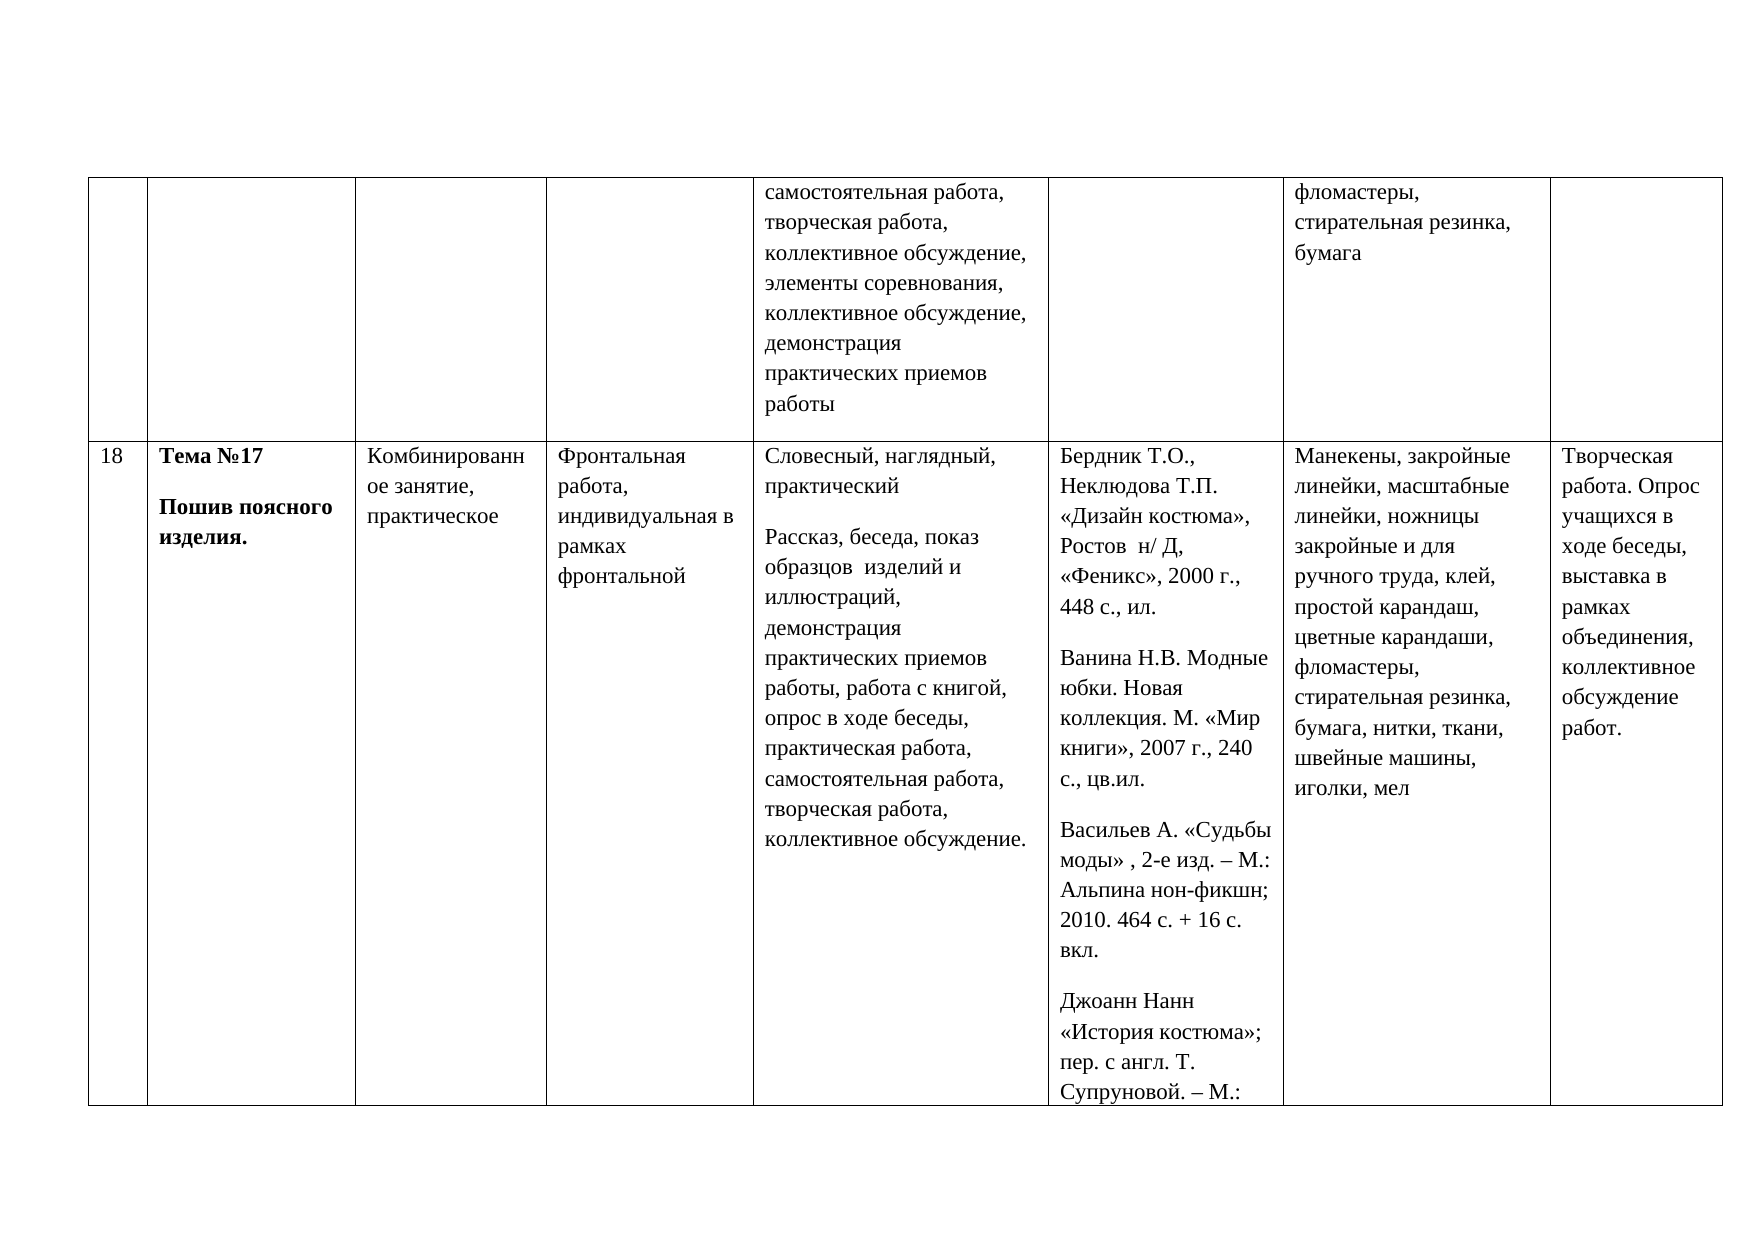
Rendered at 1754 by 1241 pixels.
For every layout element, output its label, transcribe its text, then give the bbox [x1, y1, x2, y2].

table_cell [1049, 442, 1283, 1104]
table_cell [148, 442, 355, 1104]
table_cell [754, 442, 1048, 1104]
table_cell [1284, 442, 1550, 1104]
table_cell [1049, 178, 1283, 441]
table_cell 18 [89, 442, 147, 1104]
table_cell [1551, 442, 1722, 1104]
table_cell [754, 178, 1048, 441]
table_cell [148, 178, 355, 441]
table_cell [547, 442, 753, 1104]
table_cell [1284, 178, 1550, 441]
table_cell 17 [89, 178, 147, 441]
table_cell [547, 178, 753, 441]
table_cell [1551, 178, 1722, 441]
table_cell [356, 442, 546, 1104]
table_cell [356, 178, 546, 441]
